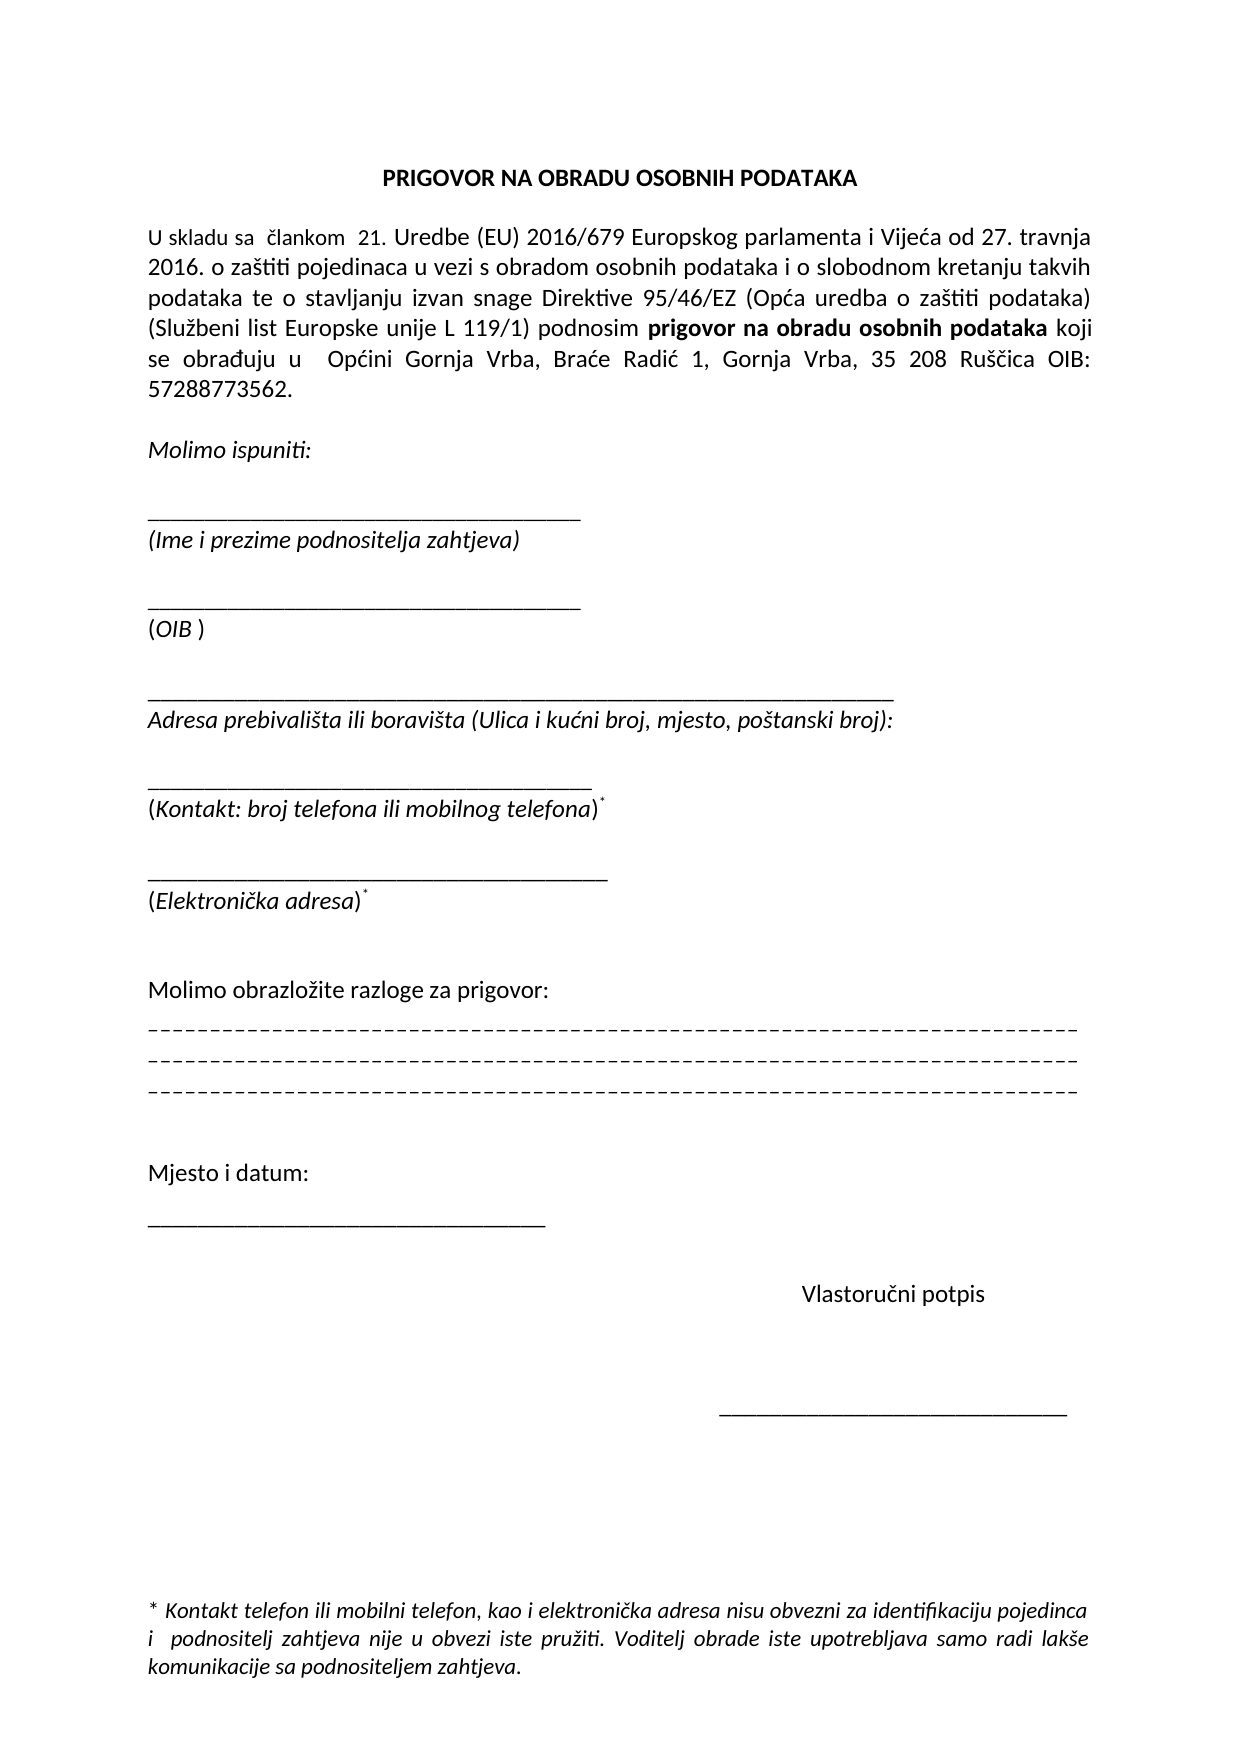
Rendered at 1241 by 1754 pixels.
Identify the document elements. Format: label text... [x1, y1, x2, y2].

text ____________________________ [694, 1389, 1092, 1419]
text Adresa prebivališta ili boravišta (Ulica i kućni broj, mjesto, poštanski broj): [148, 704, 1092, 735]
text U skladu sa člankom 21. Uredbe (EU) 2016/679 Europskog parlamenta i Vijeća od 27. travnja 2016. o zaštiti pojedinaca u vezi s obradom osobnih podataka i o slobodnom kretanju takvih podataka te o stavljanju izvan snage Direktive 95/46/EZ (Opća uredba o zaštiti podataka) (Službeni list Europske unije L 119/1) podnosim prigovor na obradu osobnih podataka koji se obrađuju u Općini Gornja Vrba, Braće Radić 1, Gornja Vrba, 35 208 Ruščica OIB: 57288773562. [148, 221, 1092, 404]
text (Ime i prezime podnositelja zahtjeva) [148, 524, 1092, 554]
text ______________________________________ [148, 496, 1092, 524]
text Vlastoručni potpis [694, 1278, 1092, 1308]
text PRIGOVOR NA OBRADU OSOBNIH PODATAKA [148, 162, 1092, 193]
text ________________________________ [148, 1200, 1092, 1231]
text Molimo ispuniti: [148, 435, 1092, 465]
text _______________________________________ [148, 765, 1092, 793]
text _____________________________________ [148, 854, 1092, 885]
text Molimo obrazložite razloge za prigovor: [148, 974, 1092, 1004]
text (Elektronička adresa)* [148, 885, 1092, 916]
text ______________________________________ [148, 585, 1092, 613]
text (OIB ) [148, 613, 1092, 643]
text Mjesto i datum: [148, 1157, 1092, 1188]
text ____________________________________________________________ [148, 674, 1092, 704]
text _________________________________________________________________________________________________________________________________________________________________________________________________________________________________ [148, 1004, 1092, 1096]
text (Kontakt: broj telefona ili mobilnog telefona)* [148, 793, 1092, 824]
